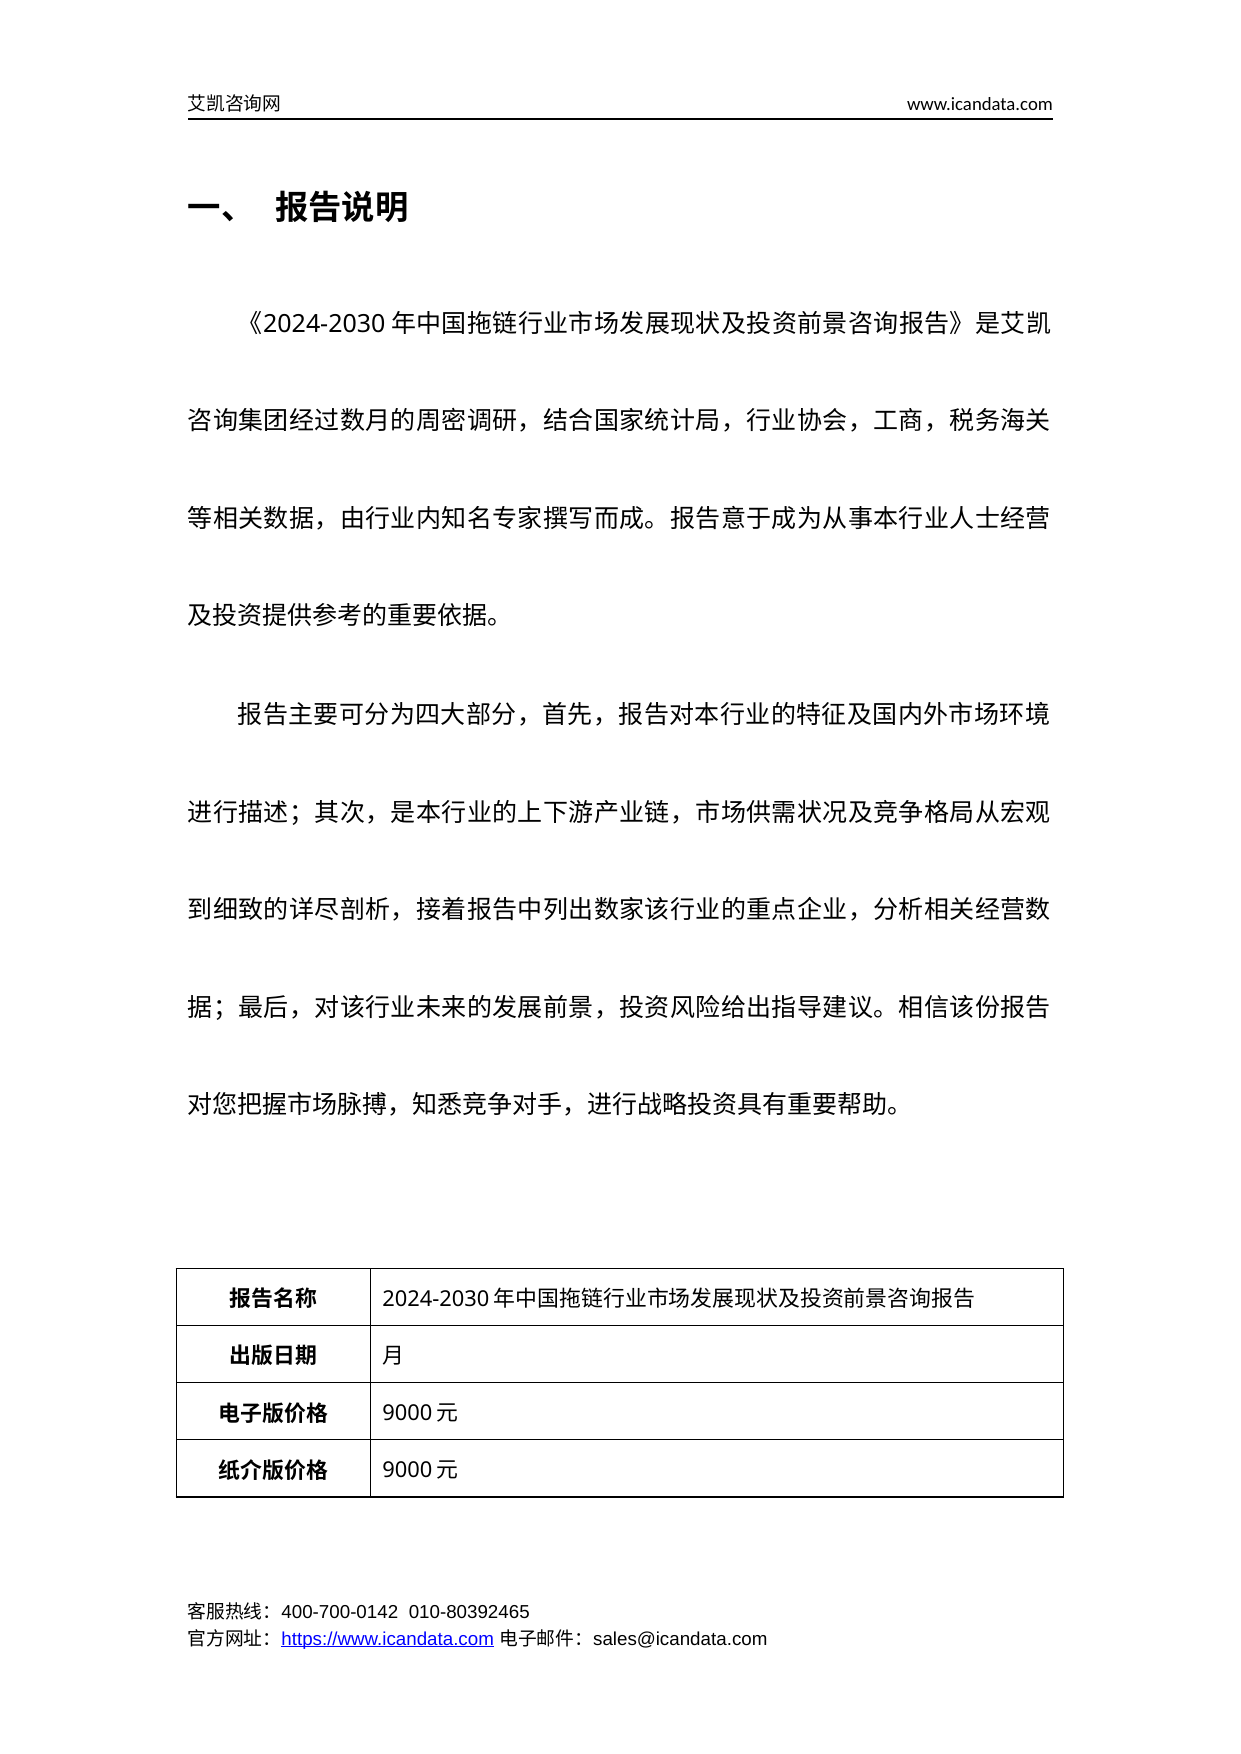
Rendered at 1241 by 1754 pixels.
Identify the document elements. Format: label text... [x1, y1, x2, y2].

text 报告主要可分为四大部分，首先，报告对本行业的特征及国内外市场环境进行描述；其次，是本行业的上下游产业链，市场供需状况及竞争格局从宏观到细致的详尽剖析，接着报告中列出数家该行业的重点企业，分析相关经营数据；最后，对该行业未来的发展前景，投资风险给出指导建议。相信该份报告对您把握市场脉搏，知悉竞争对手，进行战略投资具有重要帮助。 [187, 681, 1053, 1136]
table_header 2024-2030年中国拖链行业市场发展现状及投资前景咨询报告 [371, 1269, 1063, 1325]
table_cell 月 [371, 1326, 1063, 1382]
table_cell 电子版价格 [177, 1383, 370, 1439]
table_cell 出版日期 [177, 1326, 370, 1382]
text 《2024-2030年中国拖链行业市场发展现状及投资前景咨询报告》是艾凯咨询集团经过数月的周密调研，结合国家统计局，行业协会，工商，税务海关等相关数据，由行业内知名专家撰写而成。报告意于成为从事本行业人士经营及投资提供参考的重要依据。 [187, 289, 1053, 646]
subtitle 报告说明 [187, 172, 1053, 237]
table_cell 9000元 [371, 1440, 1063, 1496]
table_cell 9000元 [371, 1383, 1063, 1439]
table_header 报告名称 [177, 1269, 370, 1325]
table_cell 纸介版价格 [177, 1440, 370, 1496]
